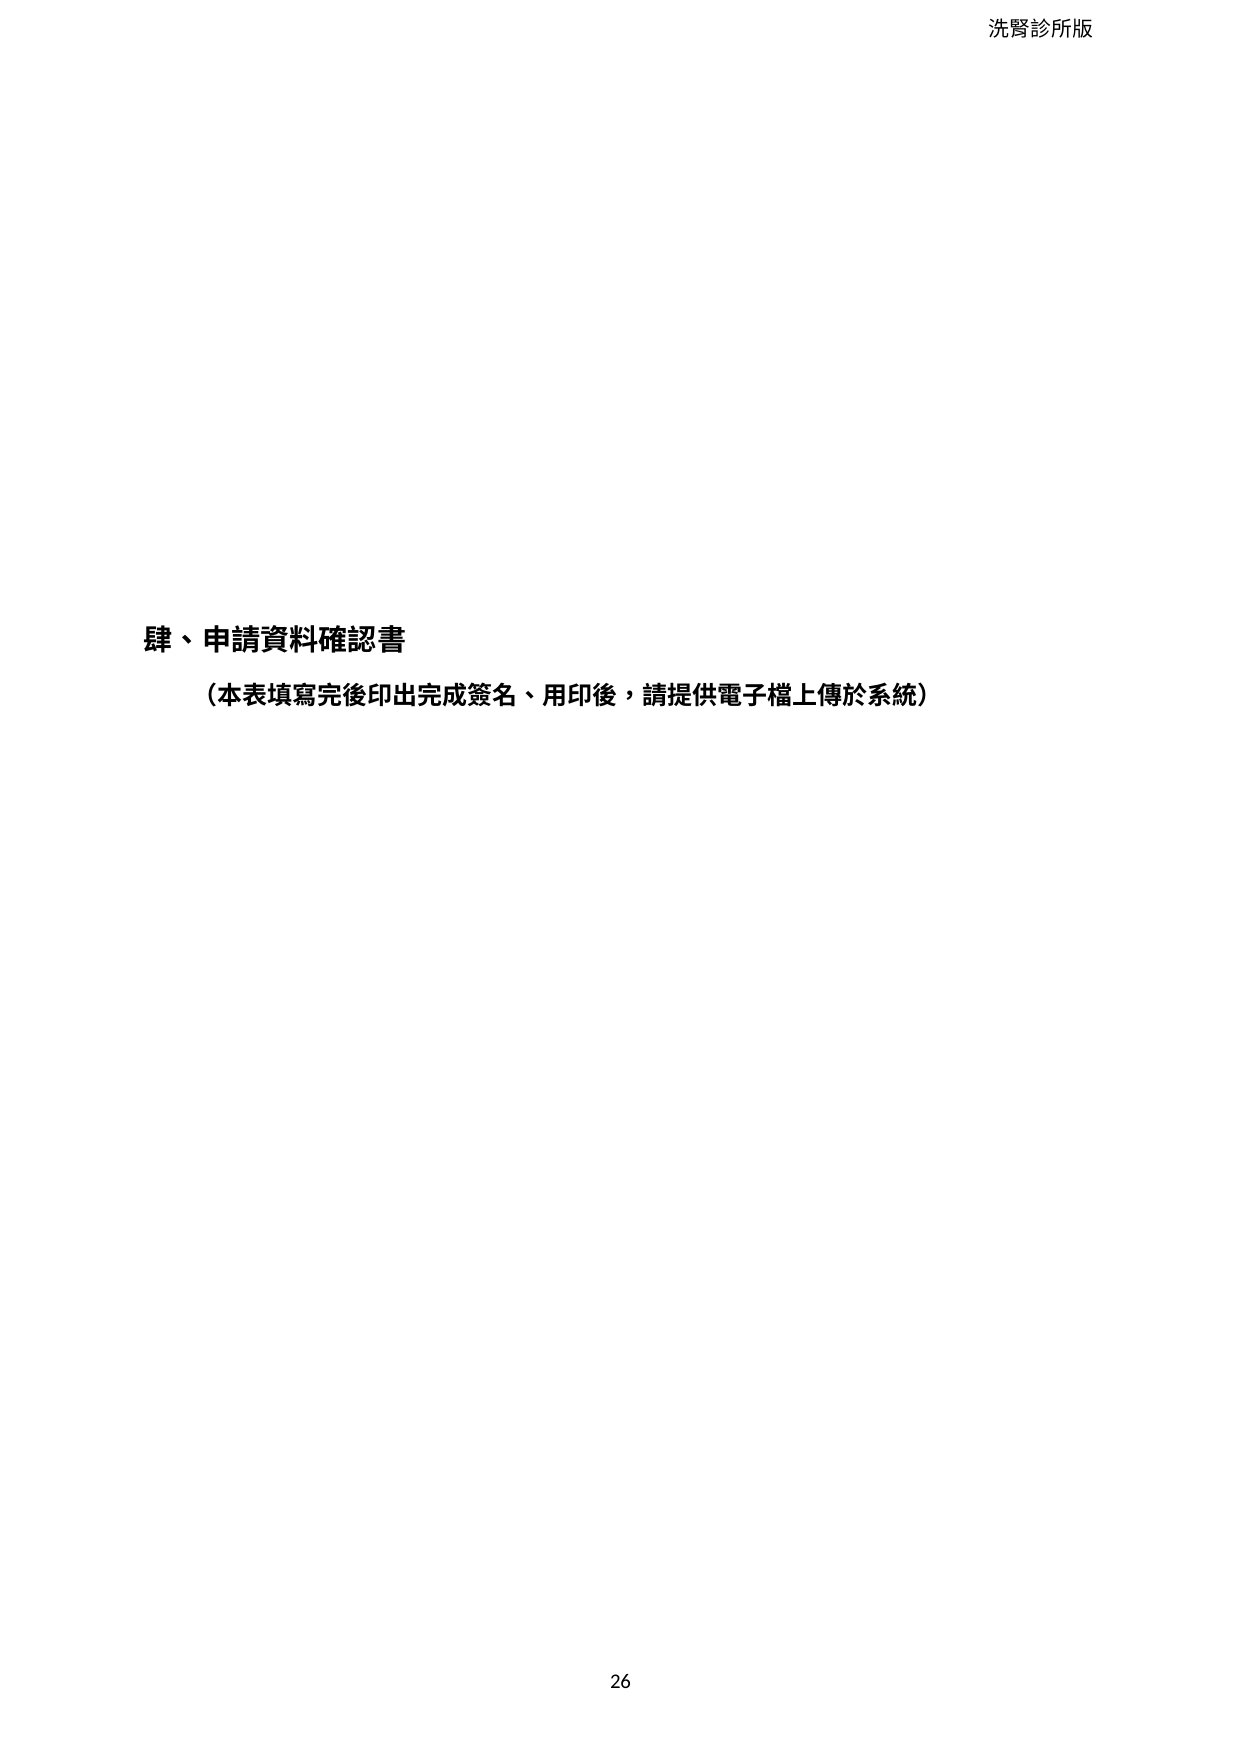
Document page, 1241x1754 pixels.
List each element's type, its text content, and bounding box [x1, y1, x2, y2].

text 肆、申請資料確認書 [143, 600, 1164, 675]
text （本表填寫完後印出完成簽名、用印後，請提供電子檔上傳於系統） [192, 675, 1164, 712]
